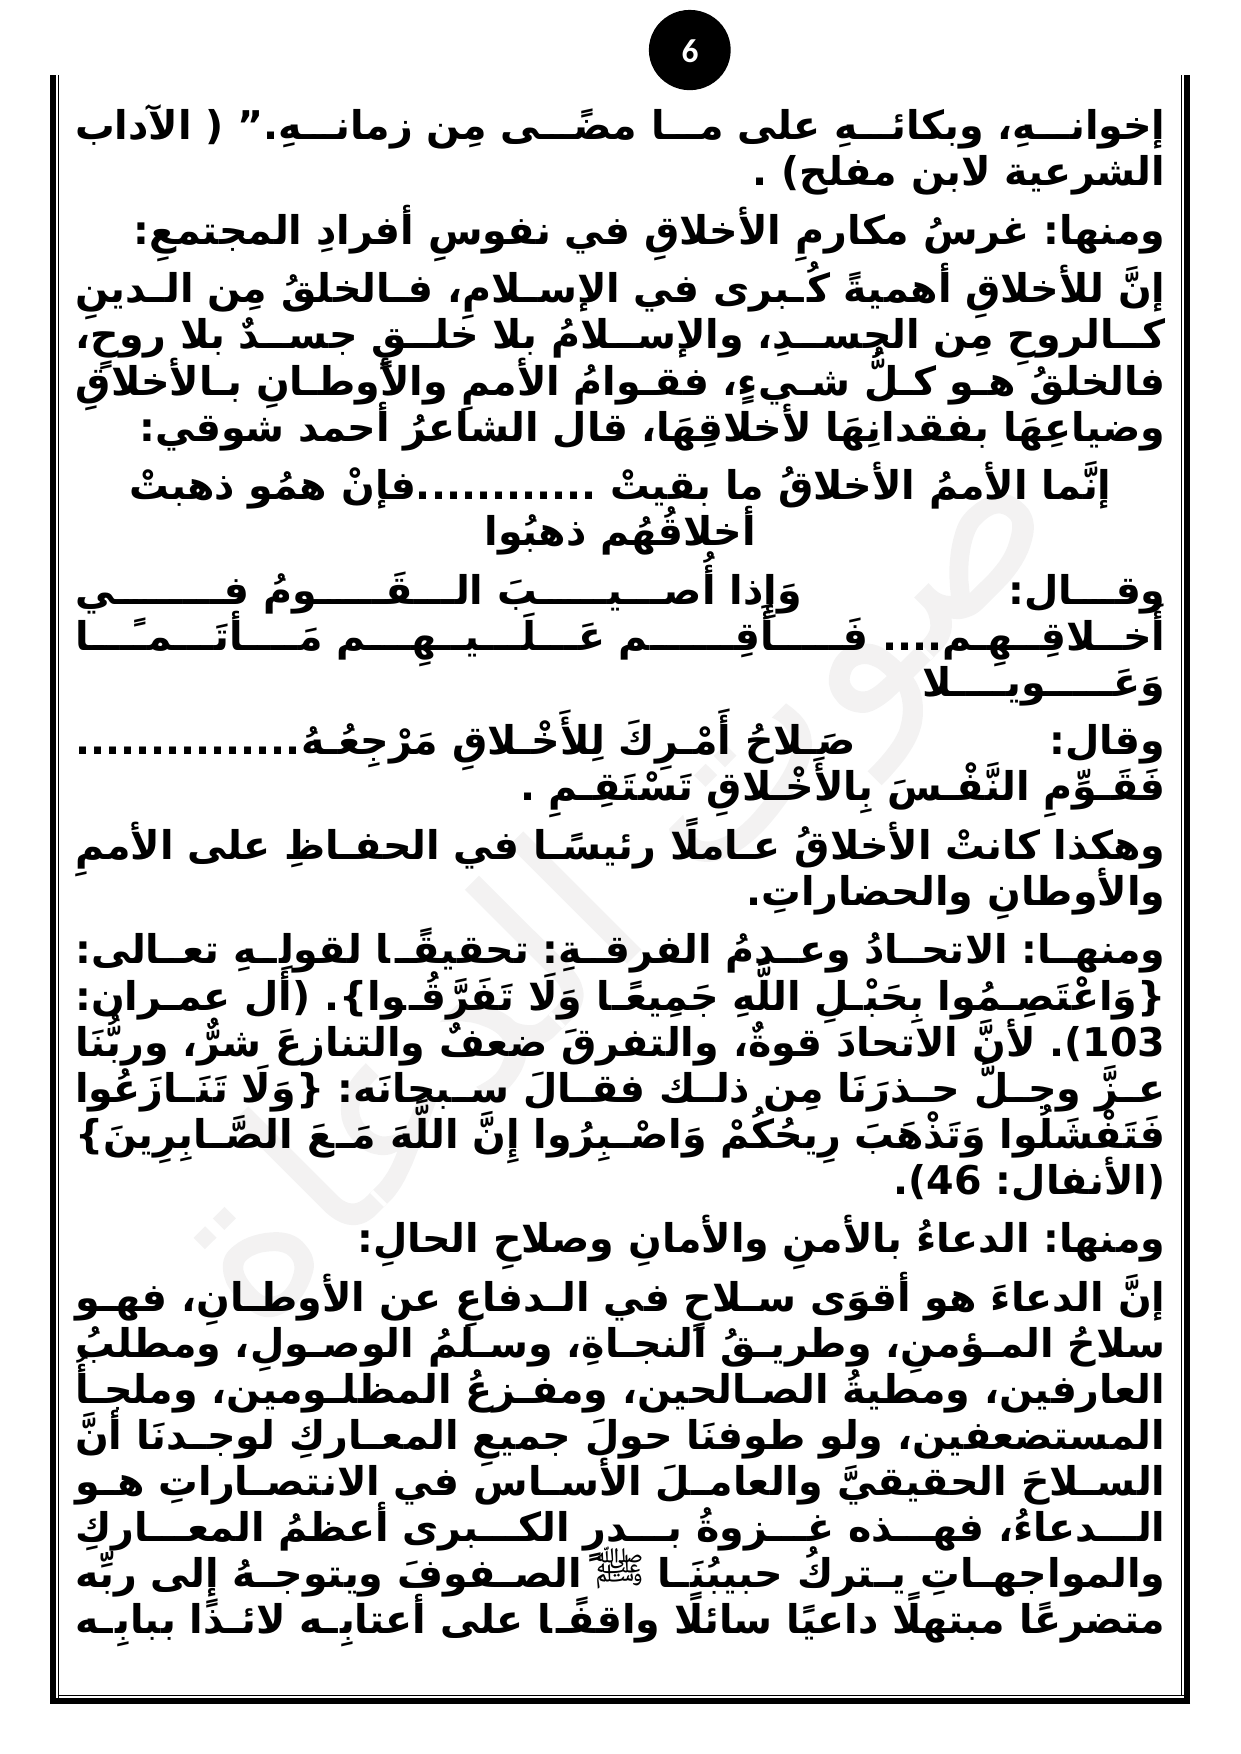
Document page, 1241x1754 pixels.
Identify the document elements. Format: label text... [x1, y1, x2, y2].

text وقال: صَـلاحُ أَمْـرِكَ لِلأَخْـلاقِ مَرْجِعُـهُ............... فَقَـوِّمِ النَّفْـسَ بِالأَخْـلاقِ تَسْتَقِـمِ . [75, 718, 1165, 810]
text وهكذا كانتْ الأخلاقُ عاملًا رئيسًا في الحفاظِ على الأممِ والأوطانِ والحضاراتِ. [75, 823, 1165, 915]
text وقال: وَإِذا أُصـــيــبَ الـــقَــومُ فـــــي أَخــلاقِــهِـم.... فَـــــأَقِـــــم عَـــلَـــيــهِــم مَــــأتَـــمـًــا وَعَـــــويــــلا [75, 567, 1165, 706]
text إنَّ للأخلاقِ أهميةً كُبرى في الإسلامِ، فالخلقُ مِن الدينِ كالروحِ مِن الجسدِ، والإسلامُ بلا خلقٍ جسدٌ بلا روحٍ، فالخلقُ هو كلُّ شيءٍ، فقوامُ الأممِ والأوطانِ بالأخلاقِ وضياعِهَا بفقدانِهَا لأخلاقِهَا، قال الشاعرُ أحمد شوقي: [75, 266, 1165, 450]
text ومنها: غرسُ مكارمِ الأخلاقِ في نفوسِ أفرادِ المجتمعِ: [75, 208, 1165, 254]
text إنَّما الأممُ الأخلاقُ ما بقيتْ ............فإنْ همُو ذهبتْ أخلاقُهُم ذهبُوا [75, 463, 1165, 555]
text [75, 1274, 1165, 1643]
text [75, 103, 1165, 195]
text ومنها: الاتحادُ وعدمُ الفرقةِ: تحقيقًا لقولِهِ تعالى: {وَاعْتَصِمُوا بِحَبْلِ اللَّهِ جَمِيعًا وَلَا تَفَرَّقُوا}. (أل عمران: 103). لأنَّ الاتحادَ قوةٌ، والتفرقَ ضعفٌ والتنازعَ شرٌّ، وربُّنَا عزَّ وجلَّ حذرَنَا مِن ذلك فقالَ سبحانَه: {وَلَا تَنَازَعُوا فَتَفْشَلُوا وَتَذْهَبَ رِيحُكُمْ وَاصْبِرُوا إِنَّ اللَّهَ مَعَ الصَّابِرِينَ} (الأنفال: 46). [75, 927, 1165, 1203]
text ومنها: الدعاءُ بالأمنِ والأمانِ وصلاحِ الحالِ: [75, 1216, 1165, 1262]
